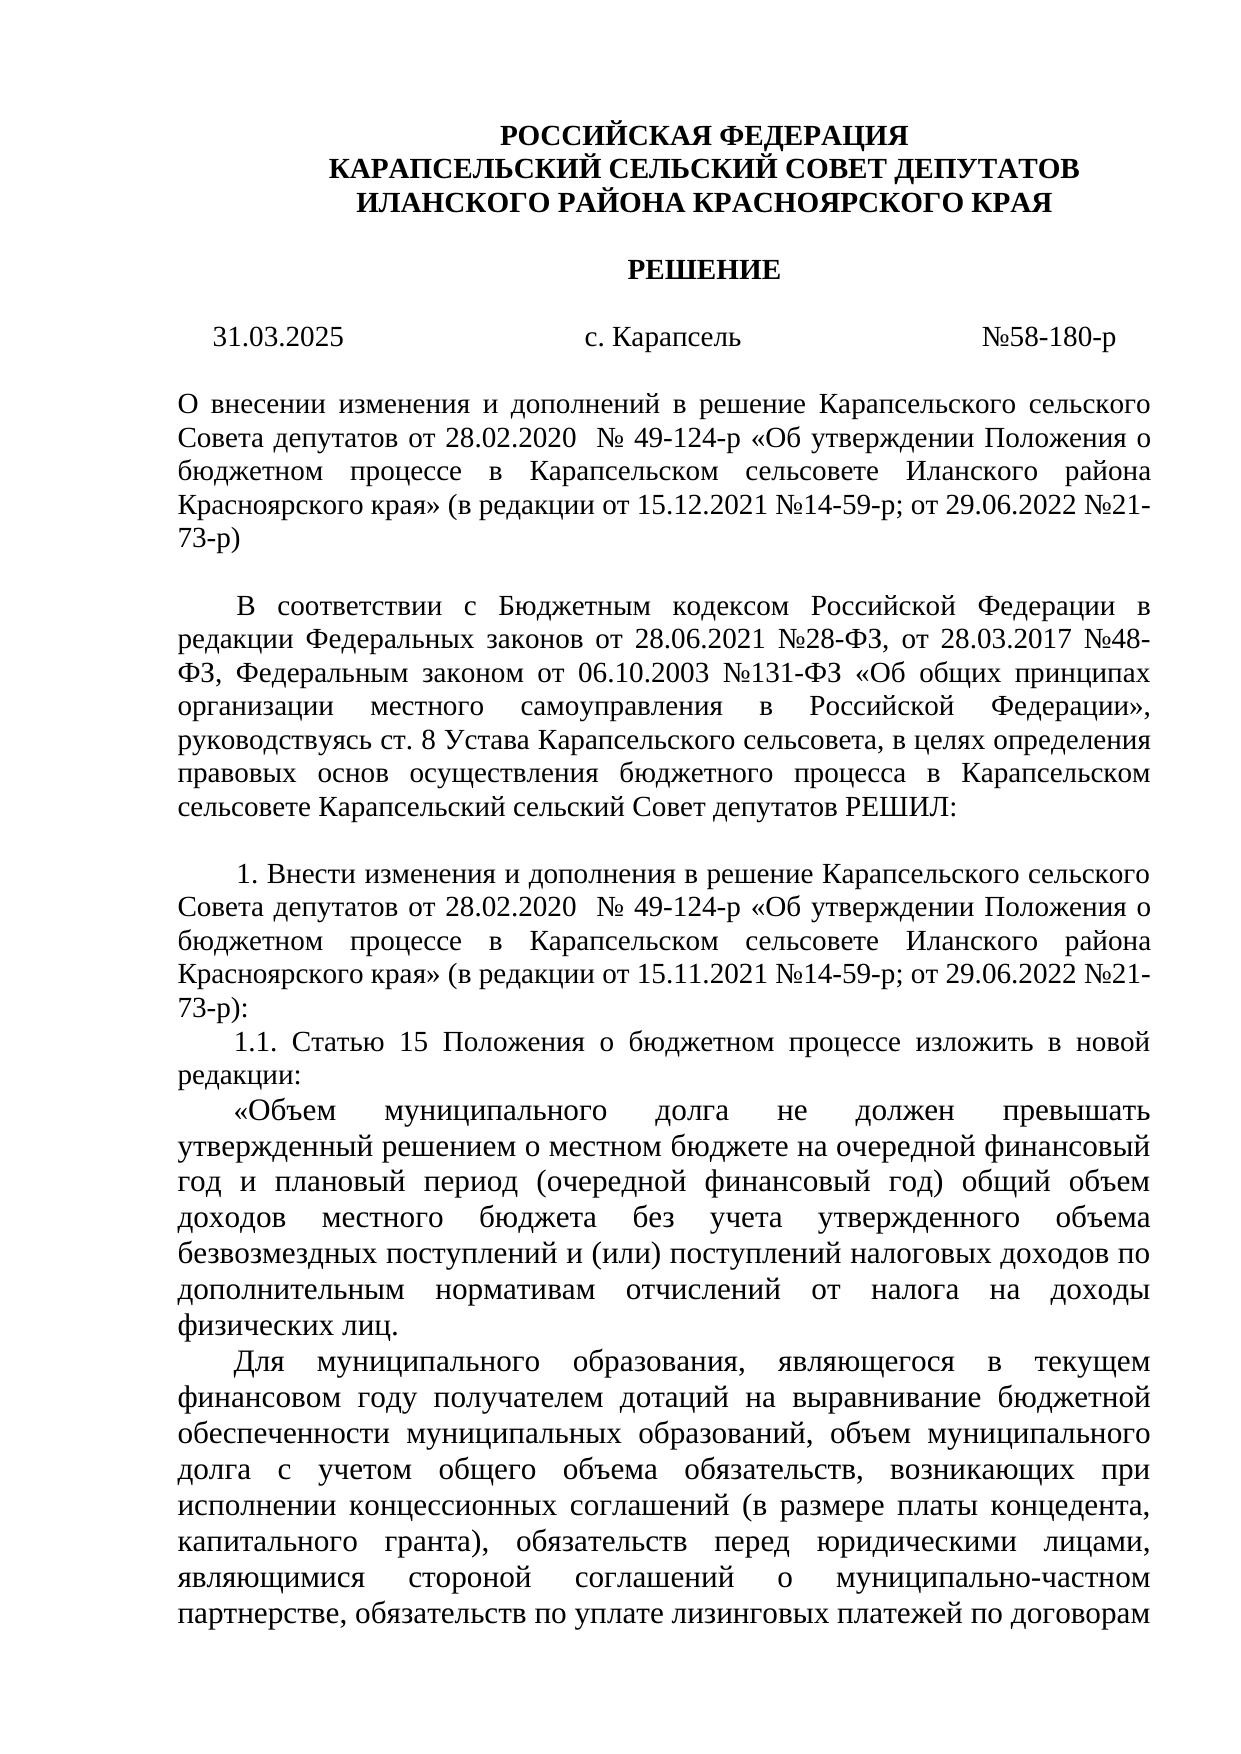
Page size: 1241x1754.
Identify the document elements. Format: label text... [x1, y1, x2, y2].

title РОССИЙСКАЯ ФЕДЕРАЦИЯ [177, 118, 1231, 152]
text В соответствии с Бюджетным кодексом Российской Федерации в редакции Федеральных законов от 28.06.2021 №28-ФЗ, от 28.03.2017 №48-ФЗ, Федеральным законом от 06.10.2003 №131-ФЗ «Об общих принципах организации местного самоуправления в Российской Федерации», руководствуясь ст. 8 Устава Карапсельского сельсовета, в целях определения правовых основ осуществления бюджетного процесса в Карапсельском сельсовете Карапсельский сельский Совет депутатов РЕШИЛ: [177, 588, 1152, 822]
title КАРАПСЕЛЬСКИЙ СЕЛЬСКИЙ СОВЕТ ДЕПУТАТОВ [177, 152, 1231, 185]
text 1. Внести изменения и дополнения в решение Карапсельского сельского Совета депутатов от 28.02.2020 № 49-124-р «Об утверждении Положения о бюджетном процессе в Карапсельском сельсовете Иланского района Красноярского края» (в редакции от 15.11.2021 №14-59-р; от 29.06.2022 №21-73-р): [177, 856, 1152, 1024]
text «Объем муниципального долга не должен превышать утвержденный решением о местном бюджете на очередной финансовый год и плановый период (очередной финансовый год) общий объем доходов местного бюджета без учета утвержденного объема безвозмездных поступлений и (или) поступлений налоговых доходов по дополнительным нормативам отчислений от налога на доходы физических лиц. [177, 1091, 1152, 1342]
text 1.1. Статью 15 Положения о бюджетном процессе изложить в новой редакции: [177, 1024, 1152, 1091]
text РЕШЕНИЕ [177, 252, 1231, 286]
title ИЛАНСКОГО РАЙОНА КРАСНОЯРСКОГО КРАЯ [177, 185, 1231, 219]
text О внесении изменения и дополнений в решение Карапсельского сельского Совета депутатов от 28.02.2020 № 49-124-р «Об утверждении Положения о бюджетном процессе в Карапсельском сельсовете Иланского района Красноярского края» (в редакции от 15.12.2021 №14-59-р; от 29.06.2022 №21-73-р) [177, 386, 1152, 554]
text 31.03.2025 с. Карапсель №58-180-р [177, 319, 1152, 353]
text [177, 1342, 1152, 1630]
